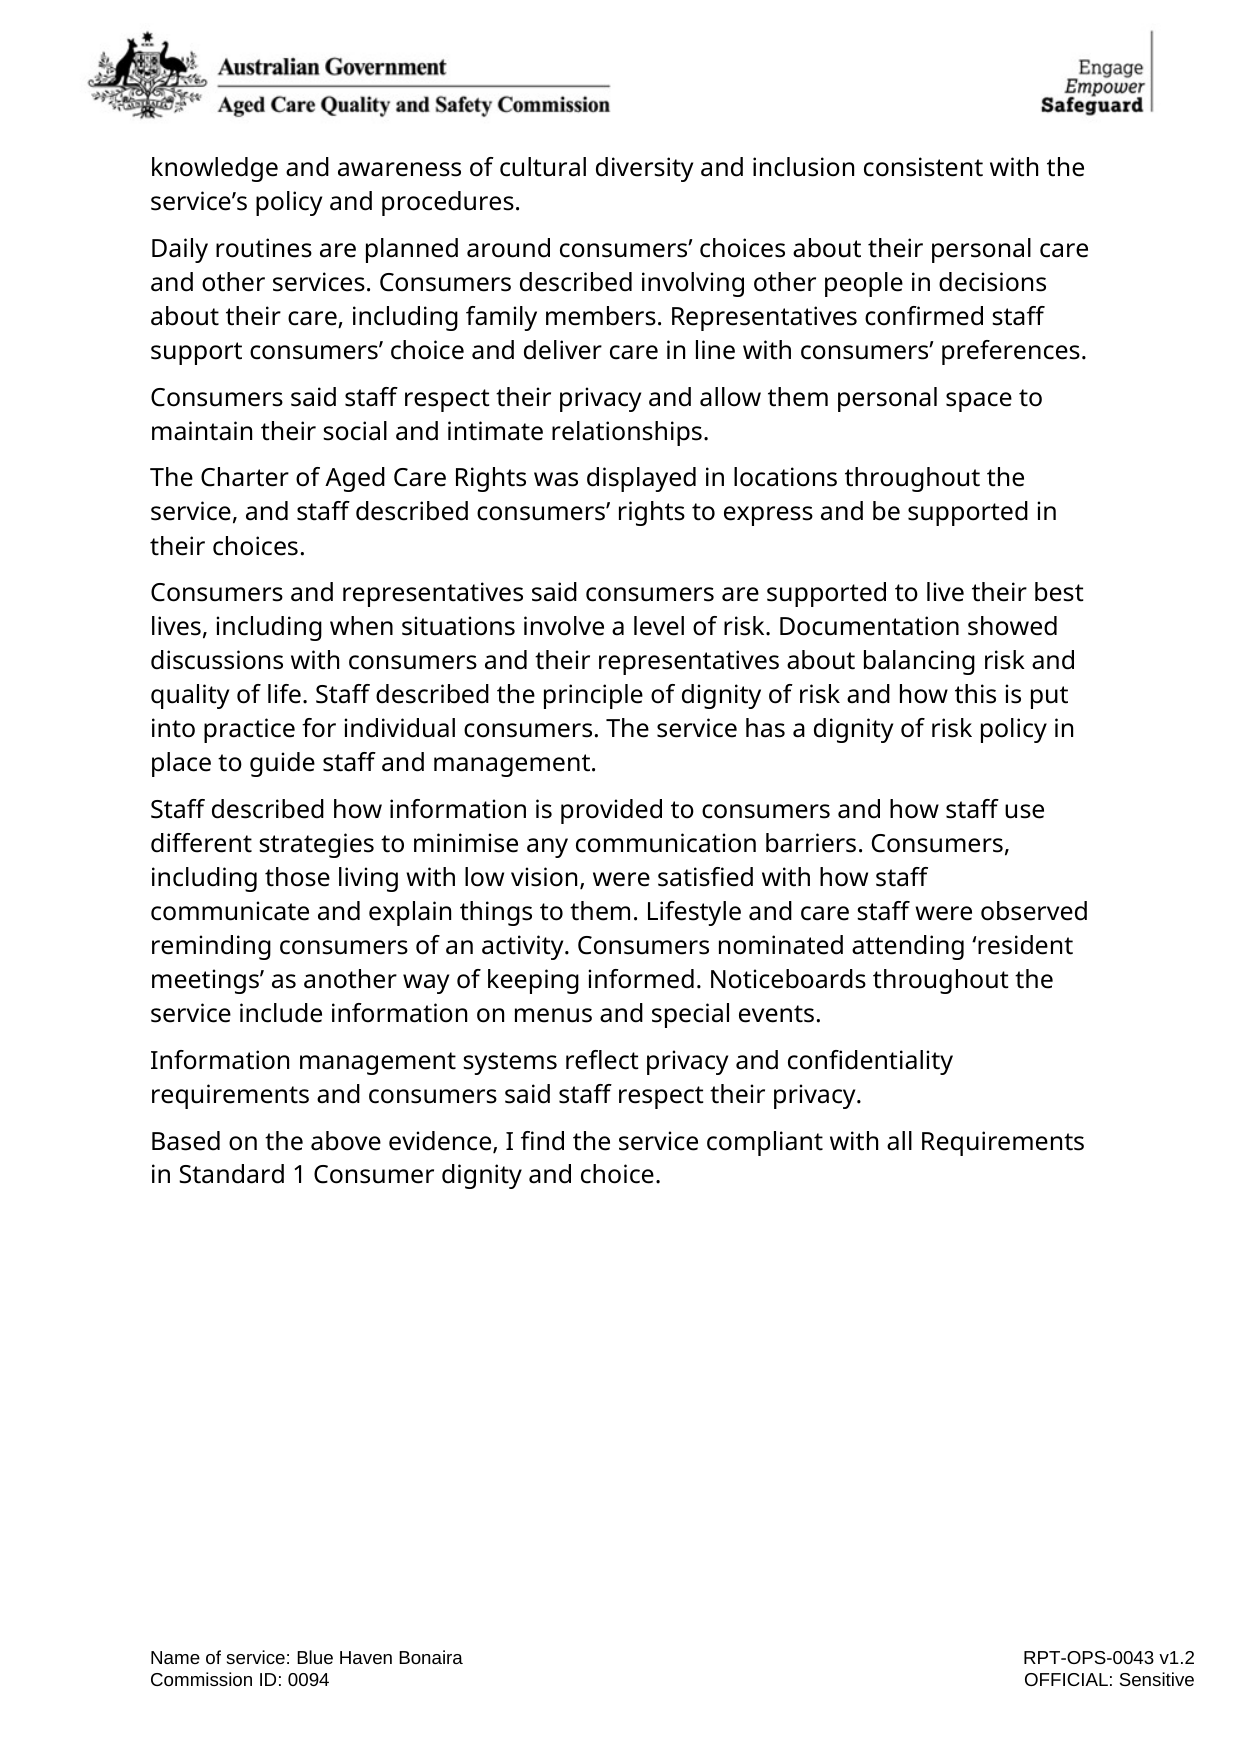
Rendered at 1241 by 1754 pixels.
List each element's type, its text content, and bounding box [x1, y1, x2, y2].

text Consumers said staff respect their privacy and allow them personal space to maintain their social and intimate relationships. [150, 379, 1090, 447]
text Information management systems reflect privacy and confidentiality requirements and consumers said staff respect their privacy. [150, 1042, 1090, 1111]
text Staff described how information is provided to consumers and how staff use different strategies to minimise any communication barriers. Consumers, including those living with low vision, were satisfied with how staff communicate and explain things to them. Lifestyle and care staff were observed reminding consumers of an activity. Consumers nominated attending ‘resident meetings’ as another way of keeping informed. Noticeboards throughout the service include information on menus and special events. [150, 792, 1090, 1030]
picture [0, 23, 1241, 131]
text Consumers and representatives said consumers are supported to live their best lives, including when situations involve a level of risk. Documentation showed discussions with consumers and their representatives about balancing risk and quality of life. Staff described the principle of dignity of risk and how this is put into practice for individual consumers. The service has a dignity of risk policy in place to guide staff and management. [150, 575, 1090, 779]
text Based on the above evidence, I find the service compliant with all Requirements in Standard 1 Consumer dignity and choice. [150, 1123, 1090, 1191]
text The Charter of Aged Care Rights was displayed in locations throughout the service, and staff described consumers’ rights to express and be supported in their choices. [150, 460, 1090, 562]
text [150, 150, 1090, 218]
text Daily routines are planned around consumers’ choices about their personal care and other services. Consumers described involving other people in decisions about their care, including family members. Representatives confirmed staff support consumers’ choice and deliver care in line with consumers’ preferences. [150, 231, 1090, 367]
